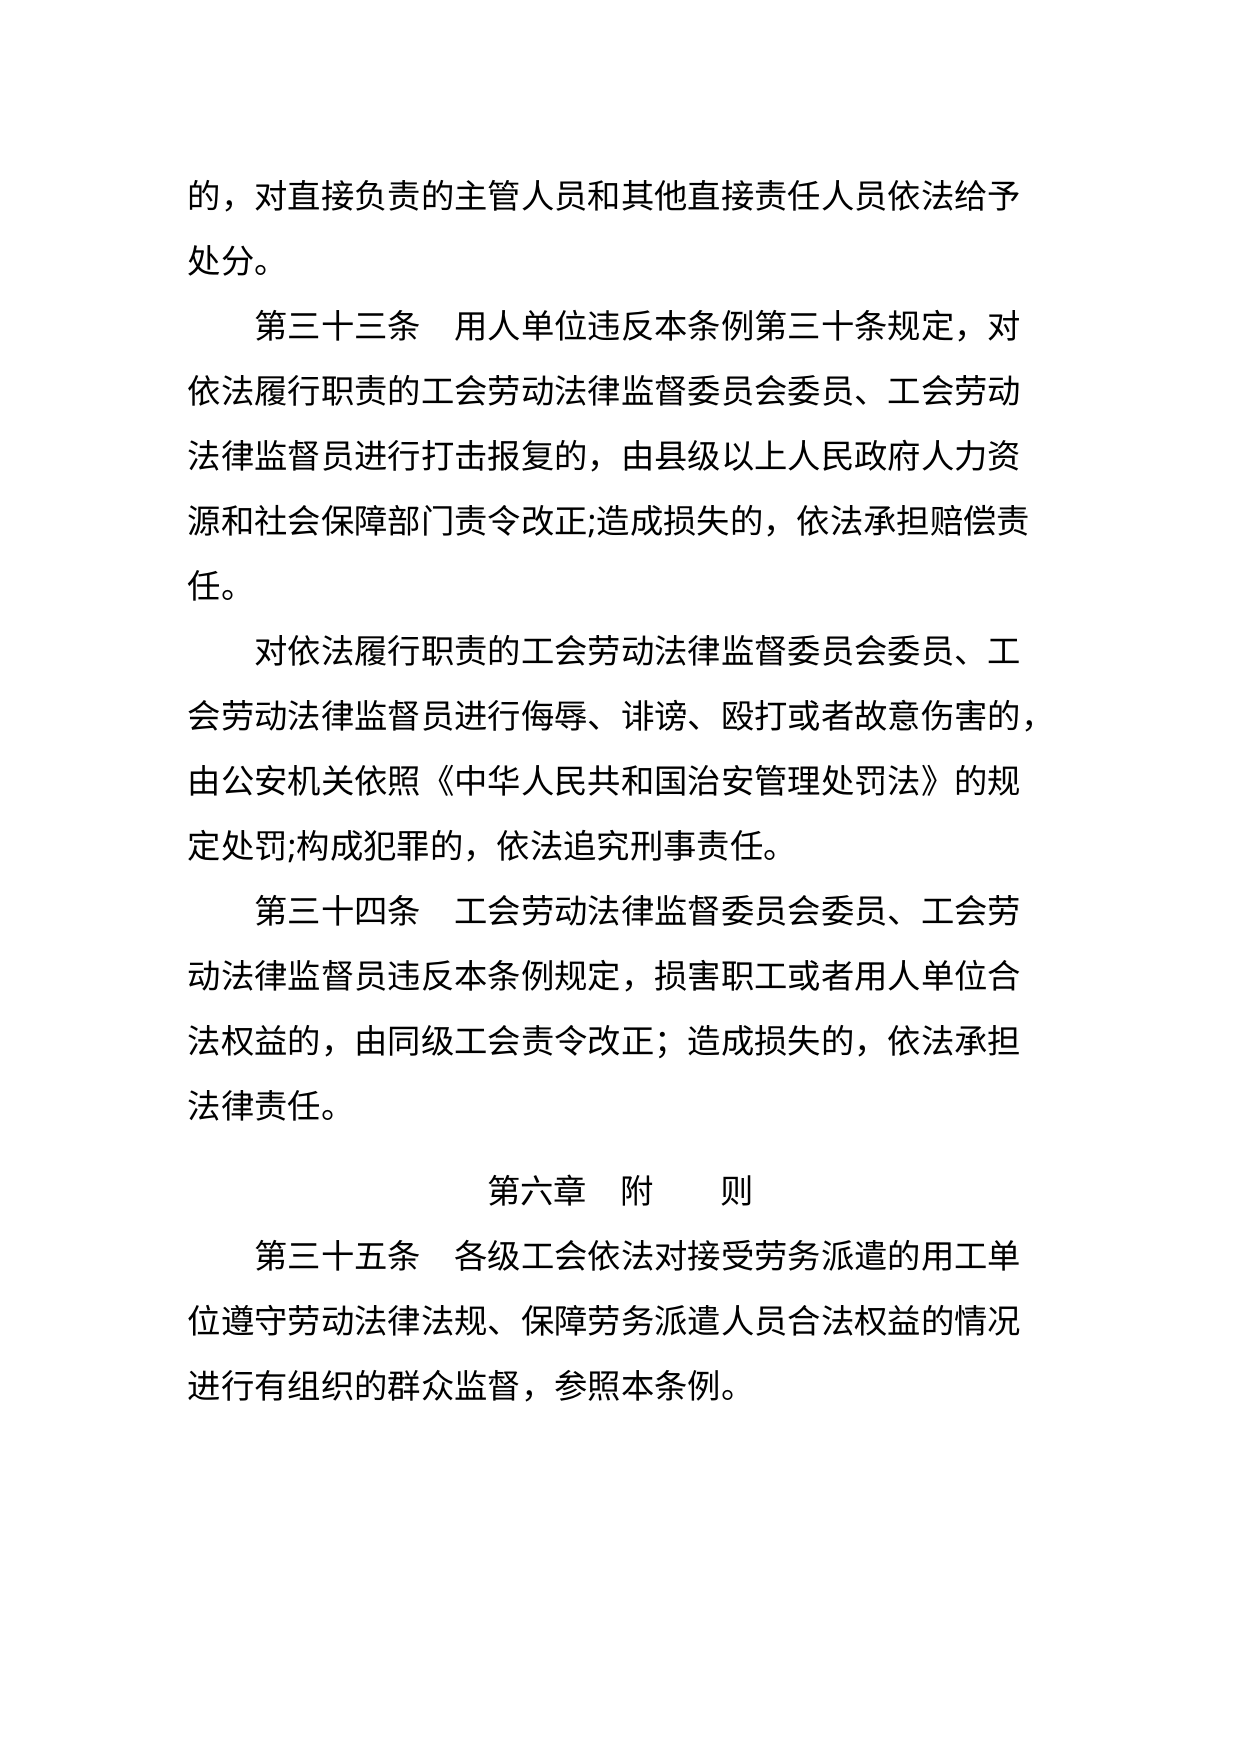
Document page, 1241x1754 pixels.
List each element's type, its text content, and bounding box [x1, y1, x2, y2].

text 第三十五条 各级工会依法对接受劳务派遣的用工单位遵守劳动法律法规、保障劳务派遣人员合法权益的情况进行有组织的群众监督，参照本条例。 [187, 1222, 1053, 1417]
text 第三十三条 用人单位违反本条例第三十条规定，对依法履行职责的工会劳动法律监督委员会委员、工会劳动法律监督员进行打击报复的，由县级以上人民政府人力资源和社会保障部门责令改正;造成损失的，依法承担赔偿责任。 [187, 292, 1053, 617]
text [187, 162, 1053, 292]
text 第三十四条 工会劳动法律监督委员会委员、工会劳动法律监督员违反本条例规定，损害职工或者用人单位合法权益的，由同级工会责令改正；造成损失的，依法承担法律责任。 [187, 877, 1053, 1137]
text 第六章 附 则 [187, 1157, 1053, 1222]
text 对依法履行职责的工会劳动法律监督委员会委员、工会劳动法律监督员进行侮辱、诽谤、殴打或者故意伤害的，由公安机关依照《中华人民共和国治安管理处罚法》的规定处罚;构成犯罪的，依法追究刑事责任。 [187, 617, 1053, 877]
